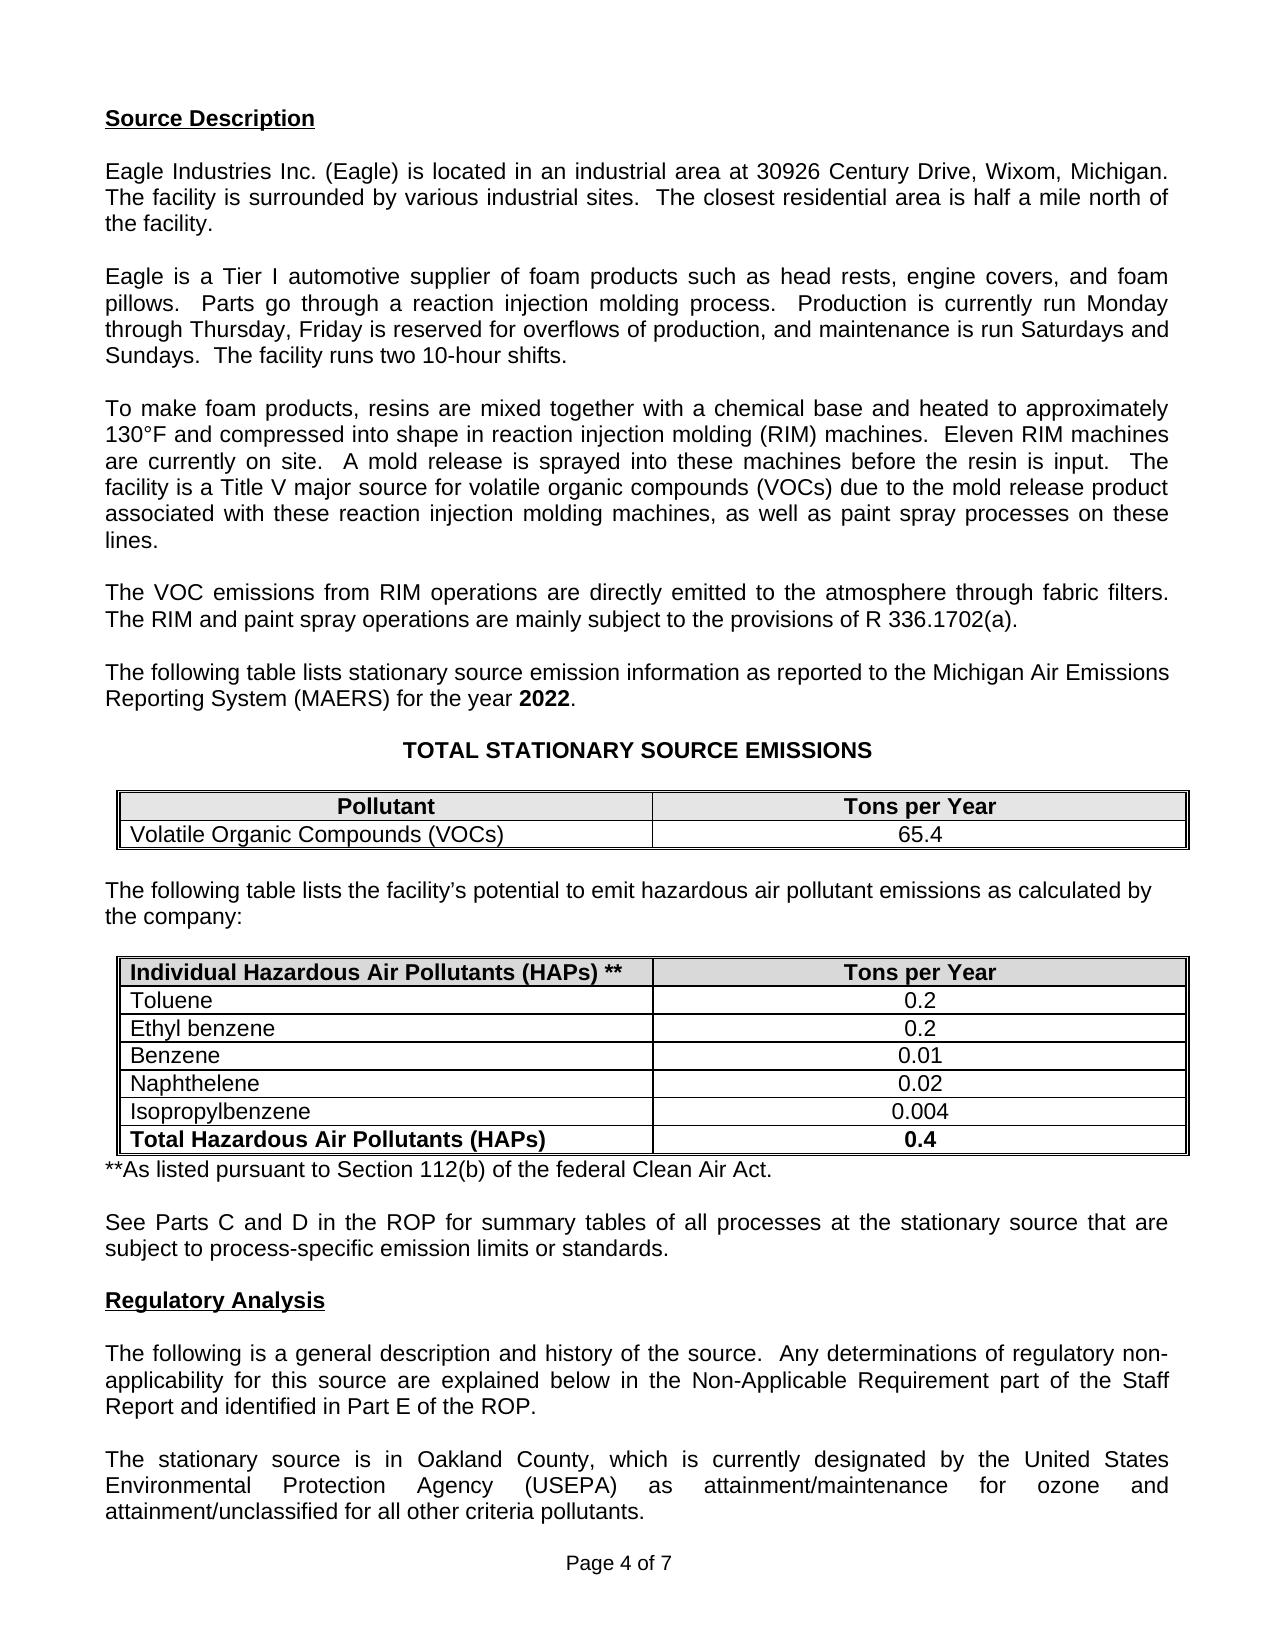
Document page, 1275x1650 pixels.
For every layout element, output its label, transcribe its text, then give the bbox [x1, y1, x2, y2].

table_cell Volatile Organic Compounds (VOCs) [121, 821, 652, 847]
table_cell 0.4 [654, 1126, 1185, 1153]
table_cell 0.004 [654, 1098, 1185, 1125]
table_cell 0.2 [654, 987, 1185, 1013]
table_header Individual Hazardous Air Pollutants (HAPs) ** [121, 959, 652, 985]
text The stationary source is in Oakland County, which is currently designated by the United States Environmental Protection Agency (USEPA) as attainment/maintenance for ozone and attainment/unclassified for all other criteria pollutants. [105, 1446, 1170, 1525]
table_cell Naphthelene [121, 1071, 652, 1097]
text To make foam products, resins are mixed together with a chemical base and heated to approximately 130°F and compressed into shape in reaction injection molding (RIM) machines. Eleven RIM machines are currently on site. A mold release is sprayed into these machines before the resin is input. The facility is a Title V major source for volatile organic compounds (VOCs) due to the mold release product associated with these reaction injection molding machines, as well as paint spray processes on these lines. [105, 395, 1170, 553]
text **As listed pursuant to Section 112(b) of the federal Clean Air Act. [105, 1156, 1170, 1182]
table_cell Total Hazardous Air Pollutants (HAPs) [121, 1126, 652, 1153]
text The following table lists stationary source emission information as reported to the Michigan Air Emissions Reporting System (MAERS) for the year 2022. [105, 658, 1170, 711]
text Source Description [105, 105, 1170, 131]
table_cell 0.01 [654, 1043, 1185, 1069]
table_cell Benzene [121, 1043, 652, 1069]
table_header Tons per Year [654, 959, 1185, 985]
table_cell Ethyl benzene [121, 1015, 652, 1041]
table_cell 0.02 [654, 1071, 1185, 1097]
text Eagle Industries Inc. (Eagle) is located in an industrial area at 30926 Century Drive, Wixom, Michigan. The facility is surrounded by various industrial sites. The closest residential area is half a mile north of the facility. [105, 158, 1170, 237]
table_cell 0.2 [654, 1015, 1185, 1041]
text See Parts C and D in the ROP for summary tables of all processes at the stationary source that are subject to process-specific emission limits or standards. [105, 1208, 1170, 1261]
text TOTAL STATIONARY SOURCE EMISSIONS [105, 737, 1170, 764]
text The following table lists the facility’s potential to emit hazardous air pollutant emissions as calculated by the company: [105, 877, 1170, 929]
text The following is a general description and history of the source. Any determinations of regulatory non-applicability for this source are explained below in the Non-Applicable Requirement part of the Staff Report and identified in Part E of the ROP. [105, 1340, 1170, 1419]
text Regulatory Analysis [105, 1287, 1170, 1314]
table_header Pollutant [121, 793, 652, 820]
table_cell Toluene [121, 987, 652, 1013]
table_header Tons per Year [653, 793, 1185, 820]
text The VOC emissions from RIM operations are directly emitted to the atmosphere through fabric filters. The RIM and paint spray operations are mainly subject to the provisions of R 336.1702(a). [105, 579, 1170, 632]
text Eagle is a Tier I automotive supplier of foam products such as head rests, engine covers, and foam pillows. Parts go through a reaction injection molding process. Production is currently run Monday through Thursday, Friday is reserved for overflows of production, and maintenance is run Saturdays and Sundays. The facility runs two 10-hour shifts. [105, 263, 1170, 368]
table_cell Isopropylbenzene [121, 1098, 652, 1125]
table_cell 65.4 [653, 821, 1185, 847]
